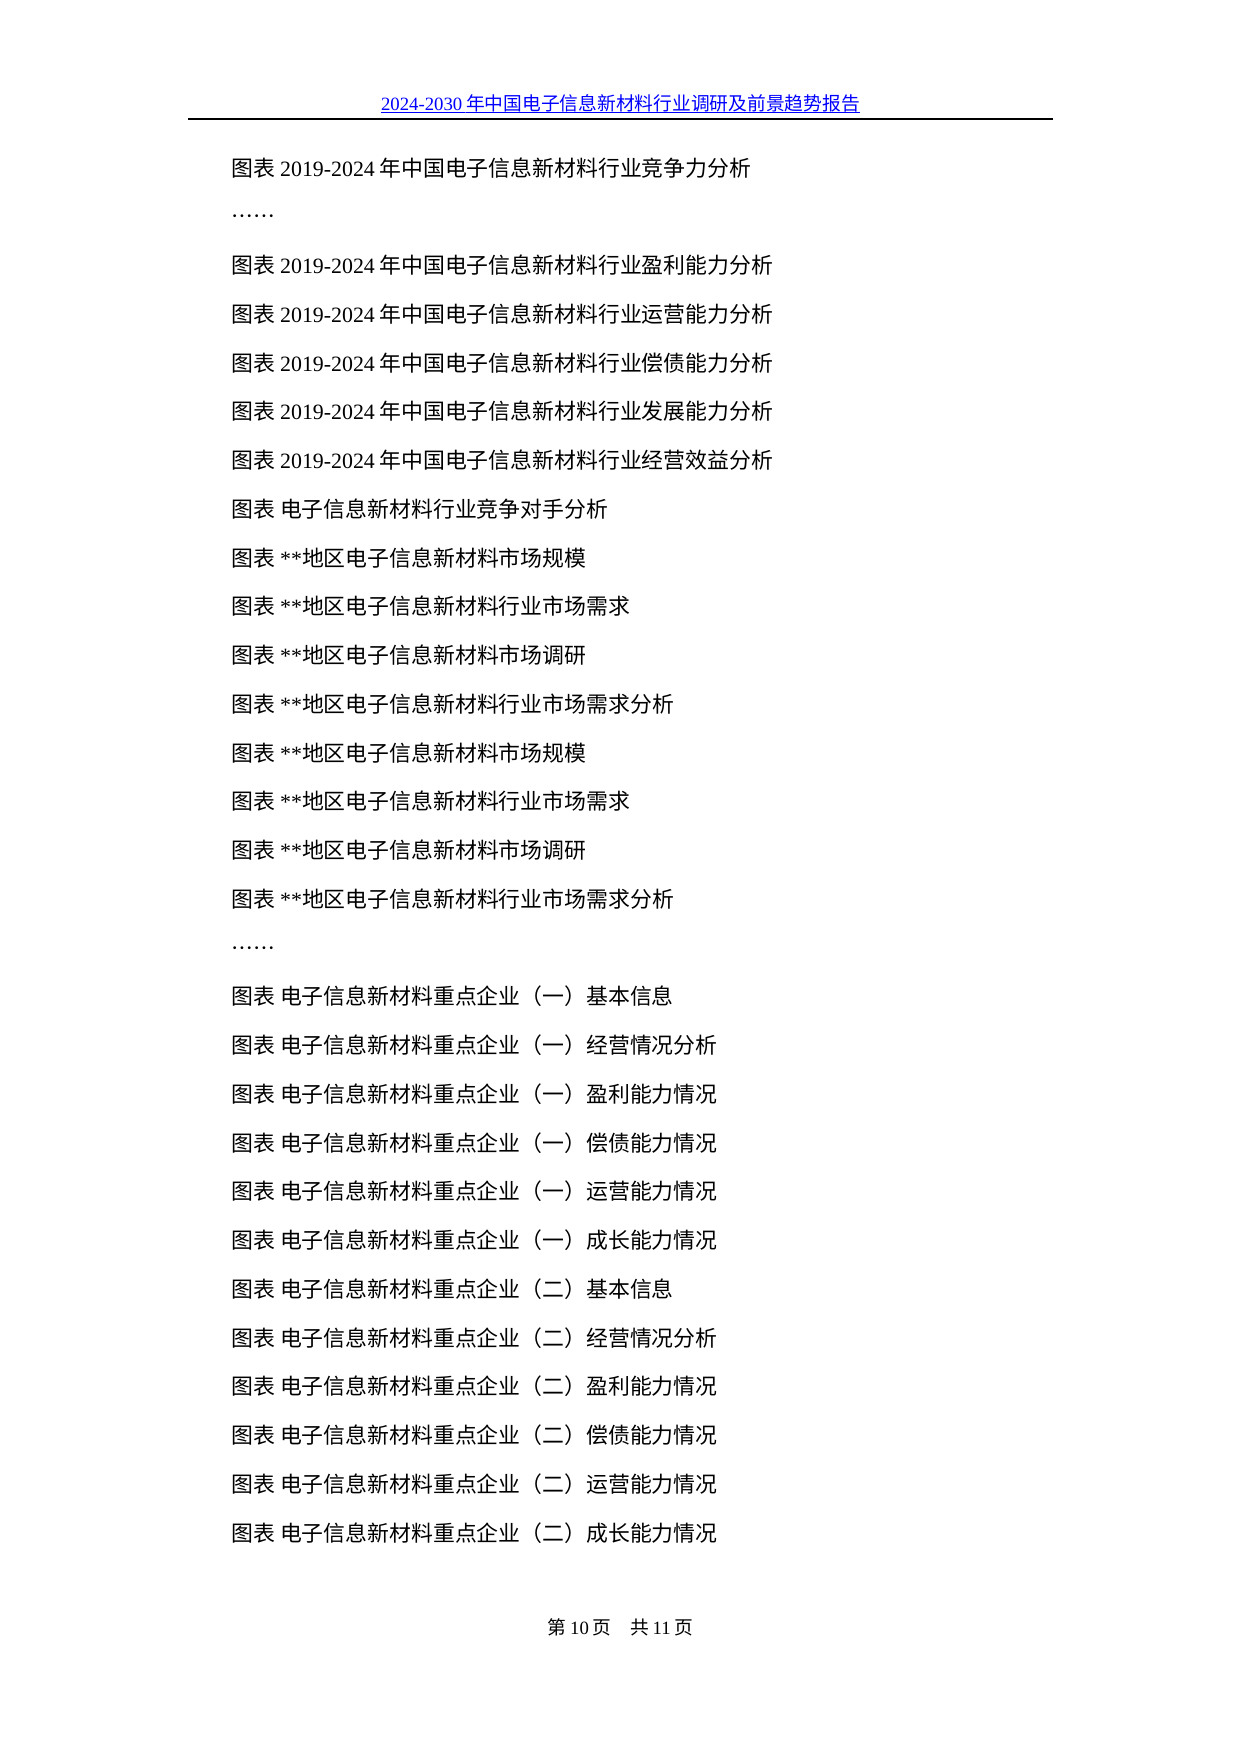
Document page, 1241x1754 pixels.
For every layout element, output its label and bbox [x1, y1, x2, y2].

text [187, 150, 1053, 1548]
